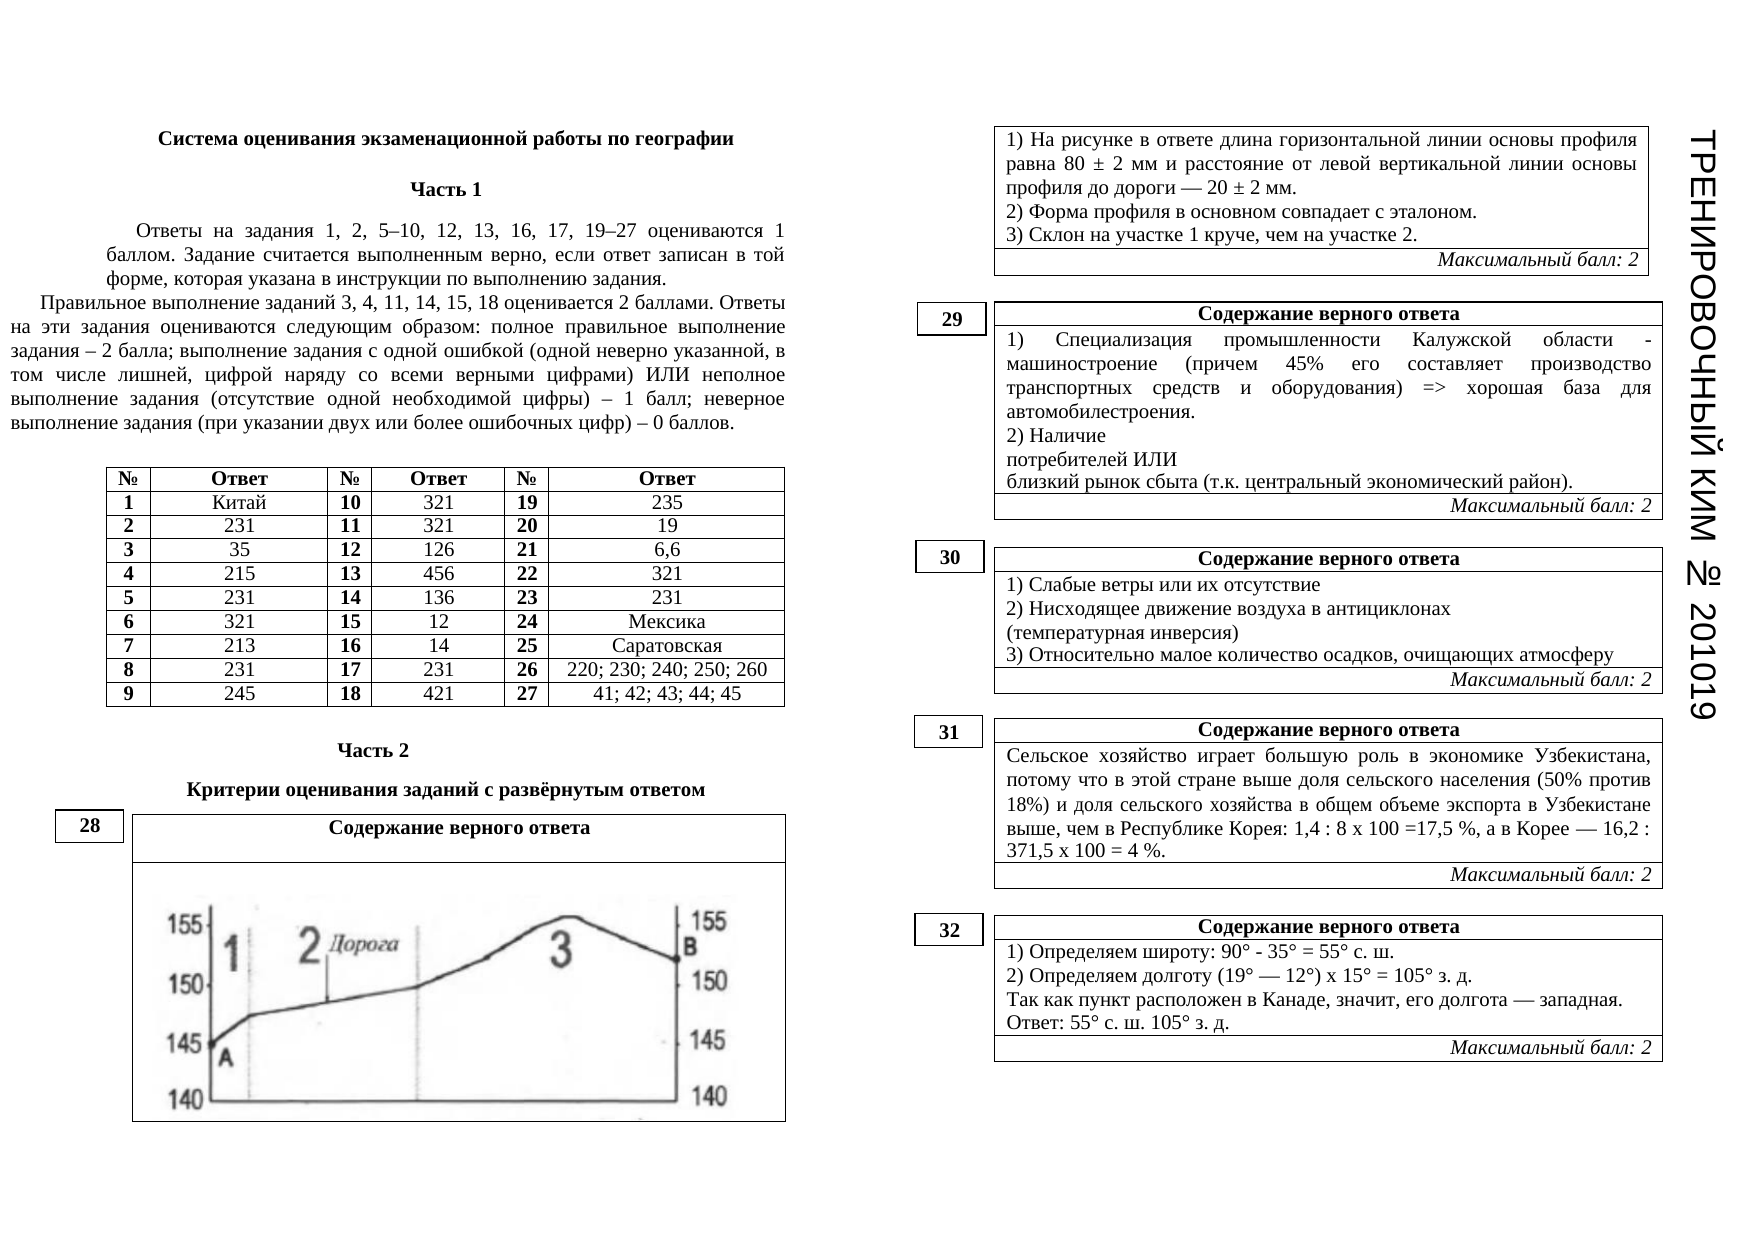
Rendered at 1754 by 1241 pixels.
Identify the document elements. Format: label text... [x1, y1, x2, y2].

text Часть 1 [157, 177, 735, 201]
subtitle Система оценивания экзаменационной работы по географии [157, 126, 734, 150]
list Правильное выполнение заданий 3, 4, 11, 14, 15, 18 оценивается 2 баллами. Ответы на эти задания оцениваются следующим образом: полное правильное выполнение задания – 2 балла; выполнение задания с одной ошибкой (одной неверно указанной, в том числе лишней, цифрой наряду со всеми верными цифрами) ИЛИ неполное выполнение задания (отсутствие одной необходимой цифры) – 1 балл; неверное выполнение задания (при указании двух или более ошибочных цифр) – 0 баллов. [10, 290, 786, 434]
list Критерии оценивания заданий с развёрнутым ответом [157, 777, 735, 801]
text Ответы на задания 1, 2, 5–10, 12, 13, 16, 17, 19–27 оцениваются 1 баллом. Задание считается выполненным верно, если ответ записан в той форме, которая указана в инструкции по выполнению задания. [106, 218, 786, 290]
subtitle Часть 2 [10, 455, 735, 762]
picture [144, 886, 742, 1121]
